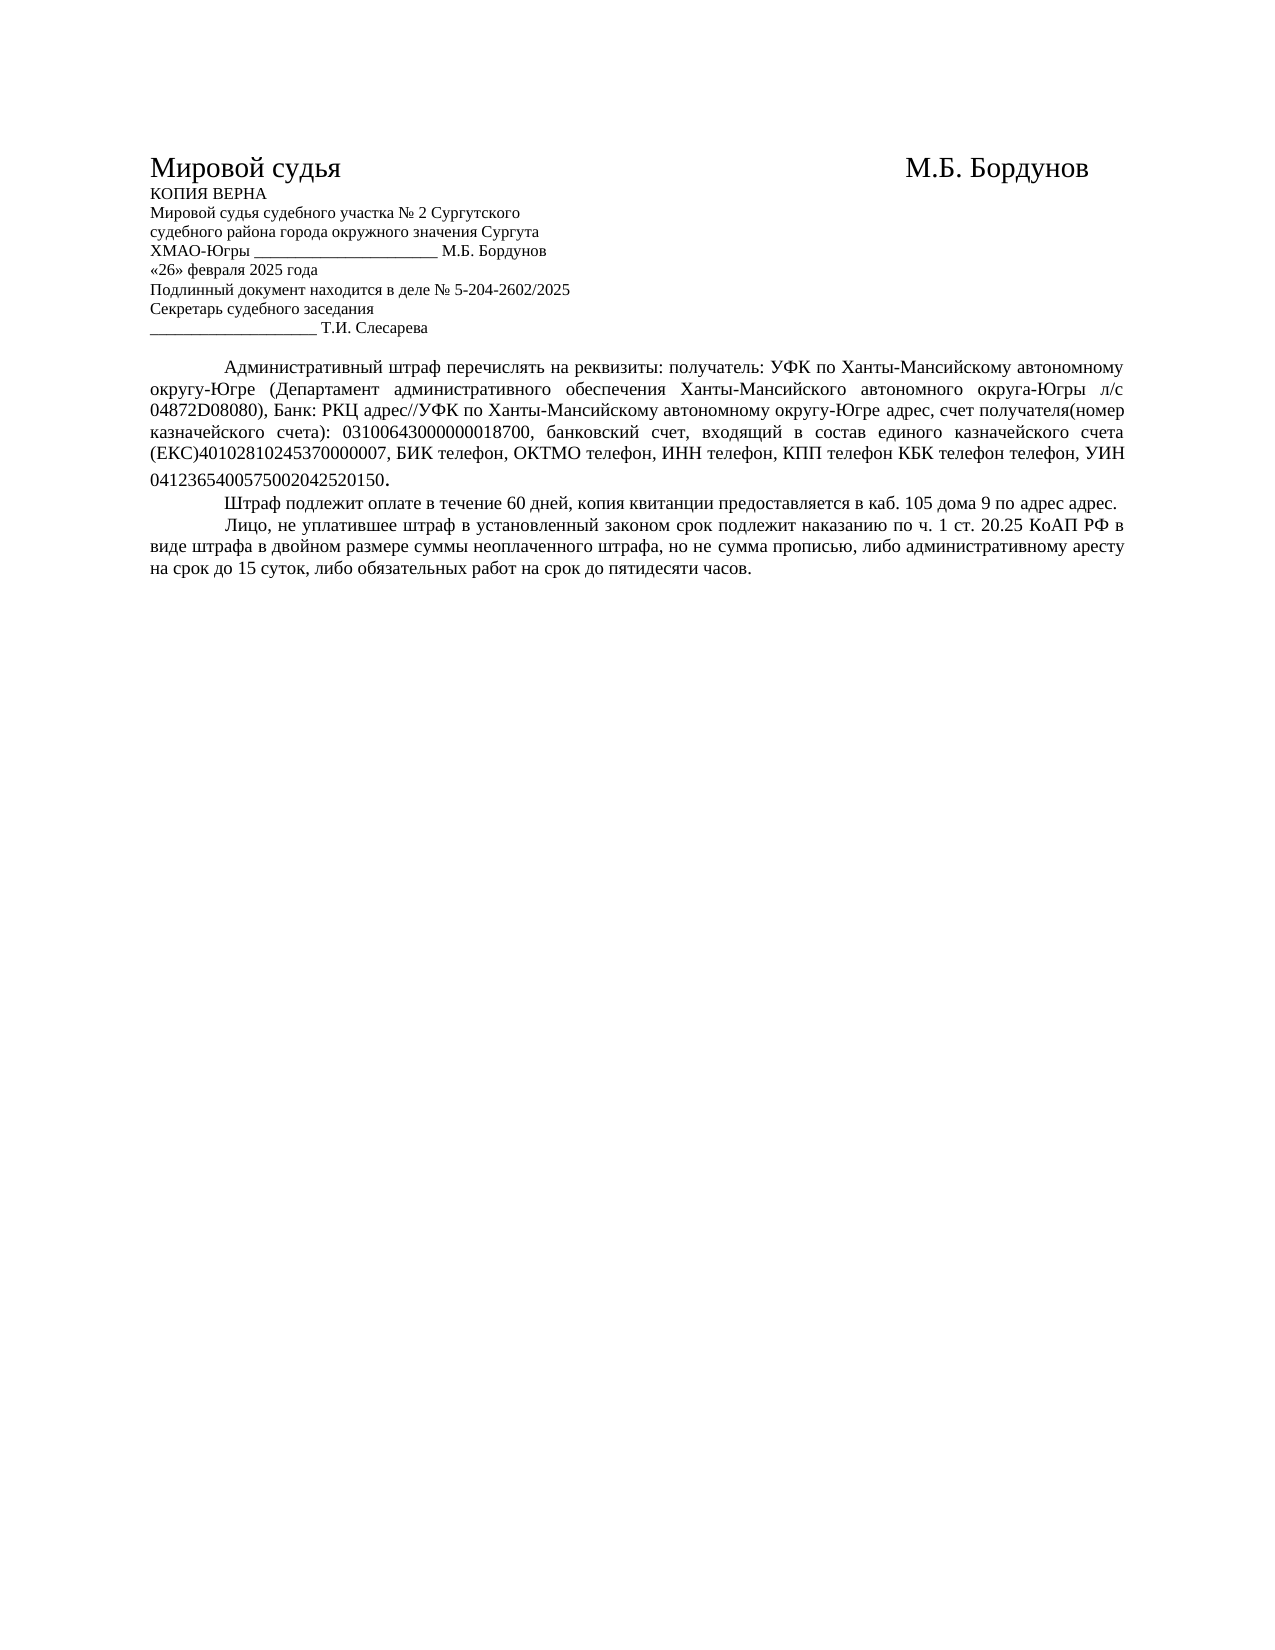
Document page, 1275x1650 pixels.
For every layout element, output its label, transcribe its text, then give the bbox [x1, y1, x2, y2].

text Штраф подлежит оплате в течение 60 дней, копия квитанции предоставляется в каб. 105 дома 9 по адрес адрес. [150, 492, 1125, 513]
text КОПИЯ ВЕРНА [150, 183, 1125, 203]
text Подлинный документ находится в деле № 5-204-2602/2025 [150, 279, 1125, 298]
text Лицо, не уплатившее штраф в установленный законом срок подлежит наказанию по ч. 1 ст. 20.25 КоАП РФ в виде штрафа в двойном размере суммы неоплаченного штрафа, но не сумма прописью, либо административному аресту на срок до 15 суток, либо обязательных работ на срок до пятидесяти часов. [150, 513, 1125, 578]
text Административный штраф перечислять на реквизиты: получатель: УФК по Ханты-Мансийскому автономному округу-Югре (Департамент административного обеспечения Ханты-Мансийского автономного округа-Югры л/с 04872D08080), Банк: РКЦ адрес//УФК по Ханты-Мансийскому автономному округу-Югре адрес, счет получателя(номер казначейского счета): 03100643000000018700, банковский счет, входящий в состав единого казначейского счета (ЕКС)40102810245370000007, БИК телефон, ОКТМО телефон, ИНН телефон, КПП телефон КБК телефон телефон, УИН 0412365400575002042520150. [150, 356, 1125, 492]
text Мировой судья М.Б. Бордунов [150, 150, 1125, 183]
text судебного района города окружного значения Сургута [150, 222, 1125, 241]
text Секретарь судебного заседания [150, 298, 1125, 318]
text ХМАО-Югры ______________________ М.Б. Бордунов [150, 241, 1125, 260]
text «26» февраля 2025 года [150, 260, 1125, 279]
text ____________________ Т.И. Слесарева [150, 318, 1125, 337]
text Мировой судья судебного участка № 2 Сургутского [150, 203, 1125, 222]
